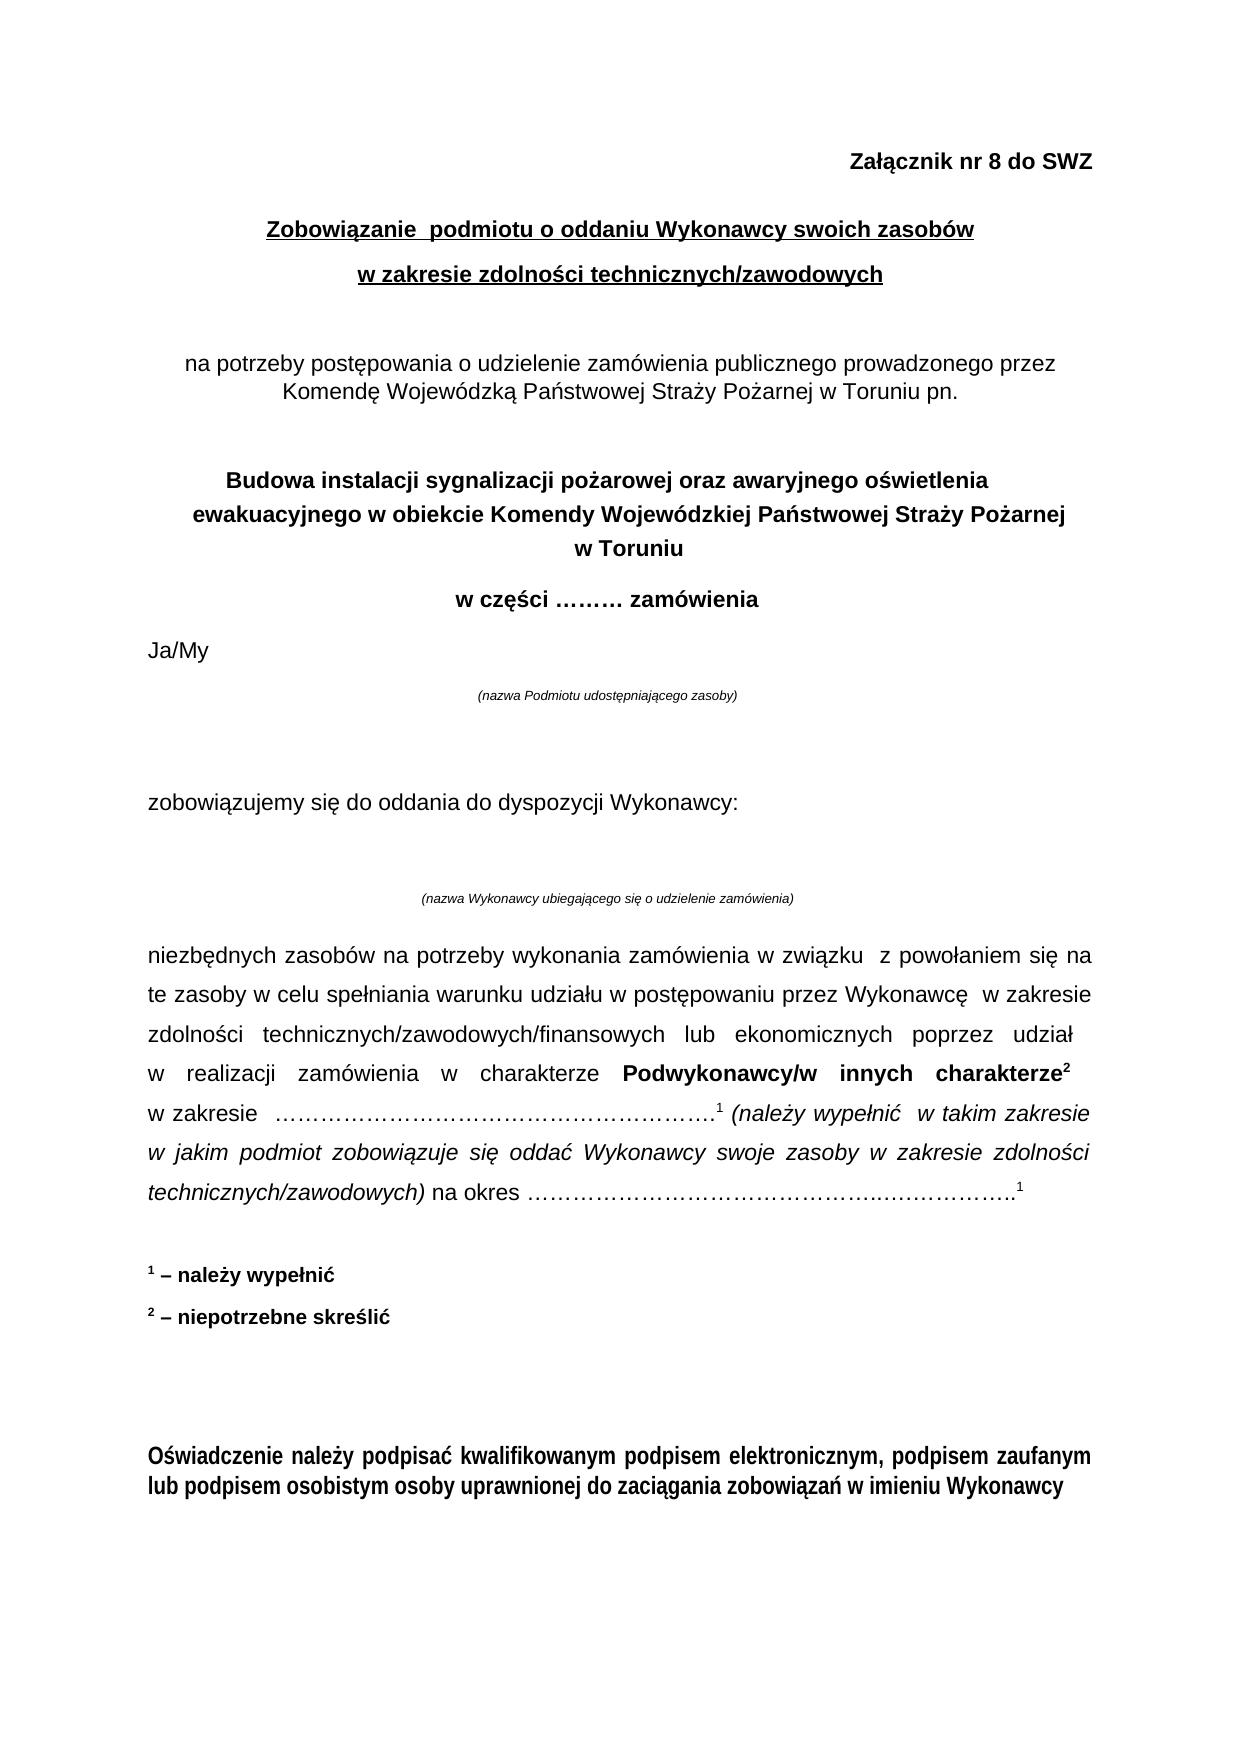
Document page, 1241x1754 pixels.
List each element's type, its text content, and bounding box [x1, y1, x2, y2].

text Oświadczenie należy podpisać kwalifikowanym podpisem elektronicznym, podpisem zaufanym lub podpisem osobistym osoby uprawnionej do zaciągania zobowiązań w imieniu Wykonawcy [148, 1441, 1093, 1499]
text 2 – niepotrzebne skreślić [148, 1305, 1093, 1329]
text niezbędnych zasobów na potrzeby wykonania zamówienia w związku z powołaniem się na te zasoby w celu spełniania warunku udziału w postępowaniu przez Wykonawcę w zakresie zdolności technicznych/zawodowych/finansowych lub ekonomicznych poprzez udział w realizacji zamówienia w charakterze Podwykonawcy/w innych charakterze2 w zakresie ………………………………………………….1 (należy wypełnić w takim zakresie w jakim podmiot zobowiązuje się oddać Wykonawcy swoje zasoby w zakresie zdolności technicznych/zawodowych) na okres ………………………………………..….…………..1 [148, 942, 1093, 1205]
text Ja/My [148, 637, 1066, 663]
text Budowa instalacji sygnalizacji pożarowej oraz awaryjnego oświetlenia ewakuacyjnego w obiekcie Komendy Wojewódzkiej Państwowej Straży Pożarnej w Toruniu [148, 467, 1066, 561]
text w zakresie zdolności technicznych/zawodowych [148, 261, 1093, 287]
text (nazwa Podmiotu udostępniającego zasoby) [148, 688, 1066, 714]
text (nazwa Wykonawcy ubiegającego się o udzielenie zamówienia) [148, 891, 1066, 917]
text Zobowiązanie podmiotu o oddaniu Wykonawcy swoich zasobów [148, 216, 1093, 242]
text Załącznik nr 8 do SWZ [148, 148, 1093, 174]
text 1 – należy wypełnić [148, 1263, 1093, 1287]
text w części ……… zamówienia [148, 586, 1066, 612]
text na potrzeby postępowania o udzielenie zamówienia publicznego prowadzonego przez Komendę Wojewódzką Państwowej Straży Pożarnej w Toruniu pn. [148, 350, 1093, 404]
text zobowiązujemy się do oddania do dyspozycji Wykonawcy: [148, 789, 1066, 816]
